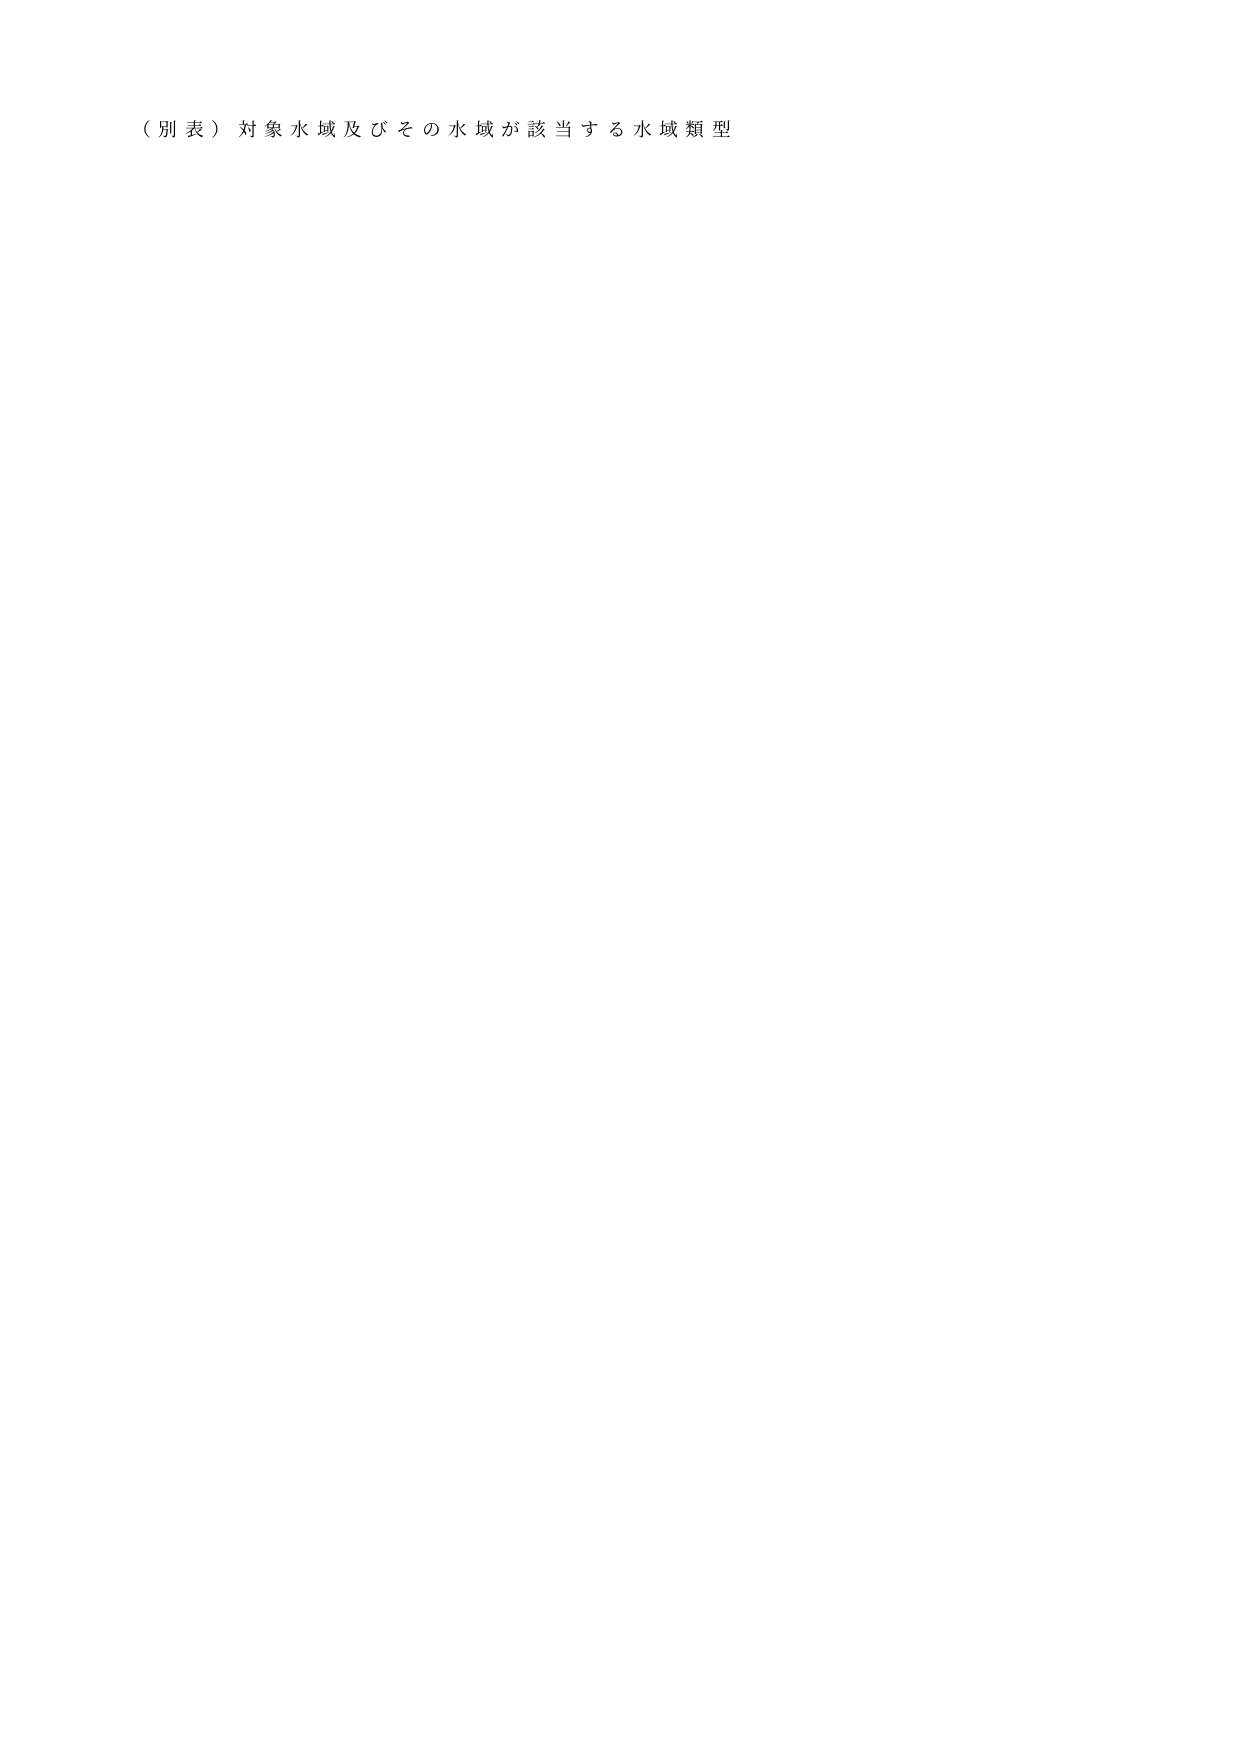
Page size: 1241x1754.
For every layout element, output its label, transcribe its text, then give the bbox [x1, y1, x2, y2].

text （別表）対象水域及びその水域が該当する水域類型 [132, 114, 1053, 143]
